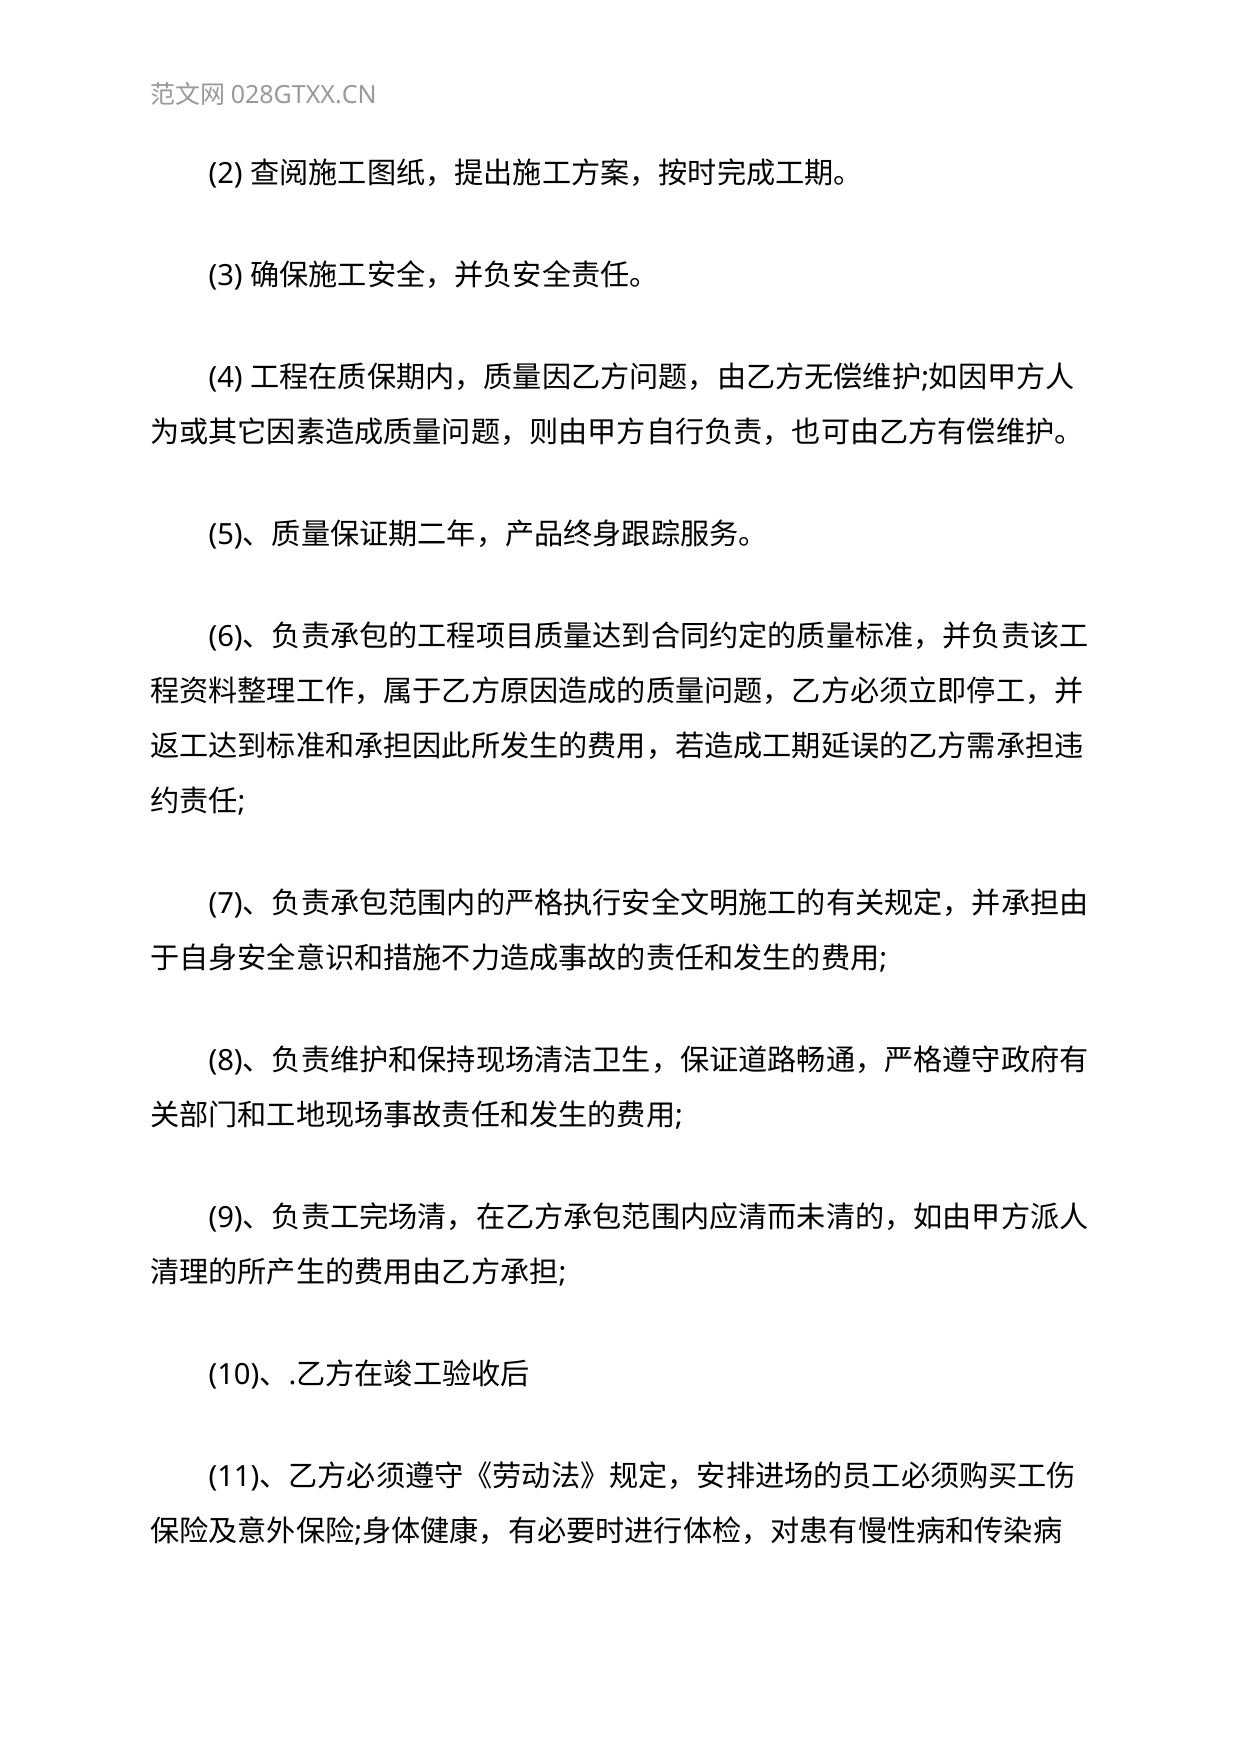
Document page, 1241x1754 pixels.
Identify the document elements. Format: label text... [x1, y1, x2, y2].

text (2) 查阅施工图纸，提出施工方案，按时完成工期。 [150, 150, 1090, 192]
text (3) 确保施工安全，并负安全责任。 [150, 252, 1090, 294]
text (10)、.乙方在竣工验收后 [150, 1350, 1090, 1393]
text (7)、负责承包范围内的严格执行安全文明施工的有关规定，并承担由于自身安全意识和措施不力造成事故的责任和发生的费用; [150, 879, 1090, 977]
text (8)、负责维护和保持现场清洁卫生，保证道路畅通，严格遵守政府有关部门和工地现场事故责任和发生的费用; [150, 1036, 1090, 1134]
text (4) 工程在质保期内，质量因乙方问题，由乙方无偿维护;如因甲方人为或其它因素造成质量问题，则由甲方自行负责，也可由乙方有偿维护。 [150, 354, 1090, 451]
text (6)、负责承包的工程项目质量达到合同约定的质量标准，并负责该工程资料整理工作，属于乙方原因造成的质量问题，乙方必须立即停工，并返工达到标准和承担因此所发生的费用，若造成工期延误的乙方需承担违约责任; [150, 613, 1090, 820]
text (5)、质量保证期二年，产品终身跟踪服务。 [150, 511, 1090, 553]
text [150, 1452, 1090, 1550]
text (9)、负责工完场清，在乙方承包范围内应清而未清的，如由甲方派人清理的所产生的费用由乙方承担; [150, 1193, 1090, 1291]
